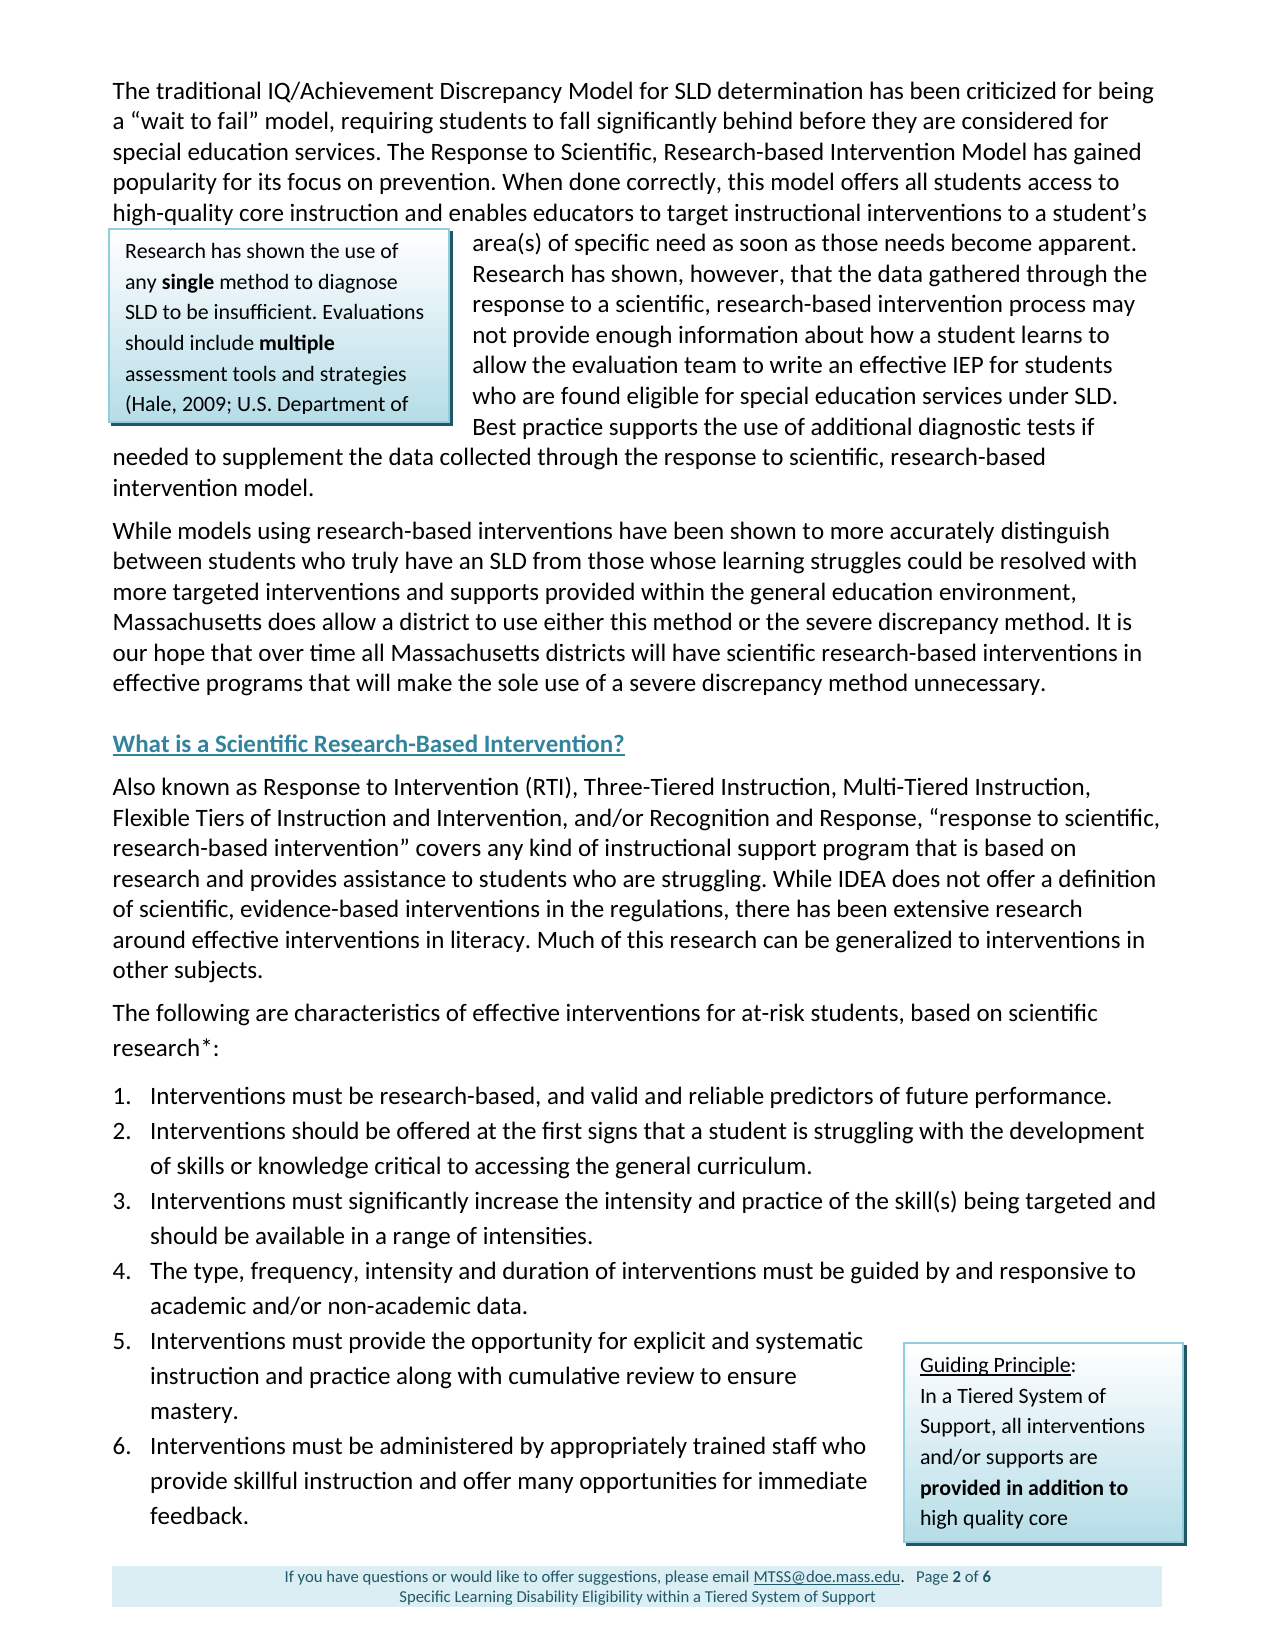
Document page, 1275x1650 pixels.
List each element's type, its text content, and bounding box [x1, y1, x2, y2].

list Interventions must be research-based, and valid and reliable predictors of future performance. [112, 1080, 1162, 1111]
list The type, frequency, intensity and duration of interventions must be guided by and responsive to academic and/or non-academic data. [112, 1255, 1162, 1321]
text Also known as Response to Intervention (RTI), Three-Tiered Instruction, Multi-Tiered Instruction, Flexible Tiers of Instruction and Intervention, and/or Recognition and Response, “response to scientific, research-based intervention” covers any kind of instructional support program that is based on research and provides assistance to students who are struggling. While IDEA does not offer a definition of scientific, evidence-based interventions in the regulations, there has been extensive research around effective interventions in literacy. Much of this research can be generalized to interventions in other subjects. [112, 771, 1162, 985]
list Interventions must provide the opportunity for explicit and systematic instruction and practice along with cumulative review to ensure mastery. [112, 1325, 1162, 1426]
text The following are characteristics of effective interventions for at-risk students, based on scientific research*: [112, 998, 1162, 1063]
text The traditional IQ/Achievement Discrepancy Model for SLD determination has been criticized for being a “wait to fail” model, requiring students to fall significantly behind before they are considered for special education services. The Response to Scientific, Research-based Intervention Model has gained popularity for its focus on prevention. When done correctly, this model offers all students access to high-quality core instruction and enables educators to target instructional interventions to a student’s area(s) of specific need as soon as those needs become apparent. Research has shown, however, that the data gathered through the response to a scientific, research-based intervention process may not provide enough information about how a student learns to allow the evaluation team to write an effective IEP for students who are found eligible for special education services under SLD. Best practice supports the use of additional diagnostic tests if needed to supplement the data collected through the response to scientific, research-based intervention model. [112, 75, 1162, 502]
list Interventions must significantly increase the intensity and practice of the skill(s) being targeted and should be available in a range of intensities. [112, 1185, 1162, 1251]
text While models using research-based interventions have been shown to more accurately distinguish between students who truly have an SLD from those whose learning struggles could be resolved with more targeted interventions and supports provided within the general education environment, Massachusetts does allow a district to use either this method or the severe discrepancy method. It is our hope that over time all Massachusetts districts will have scientific research-based interventions in effective programs that will make the sole use of a severe discrepancy method unnecessary. [112, 515, 1162, 698]
text What is a Scientific Research-Based Intervention? [112, 728, 1162, 759]
list Interventions should be offered at the first signs that a student is struggling with the development of skills or knowledge critical to accessing the general curriculum. [112, 1115, 1162, 1181]
list Interventions must be administered by appropriately trained staff who provide skillful instruction and offer many opportunities for immediate feedback. [112, 1430, 1162, 1531]
